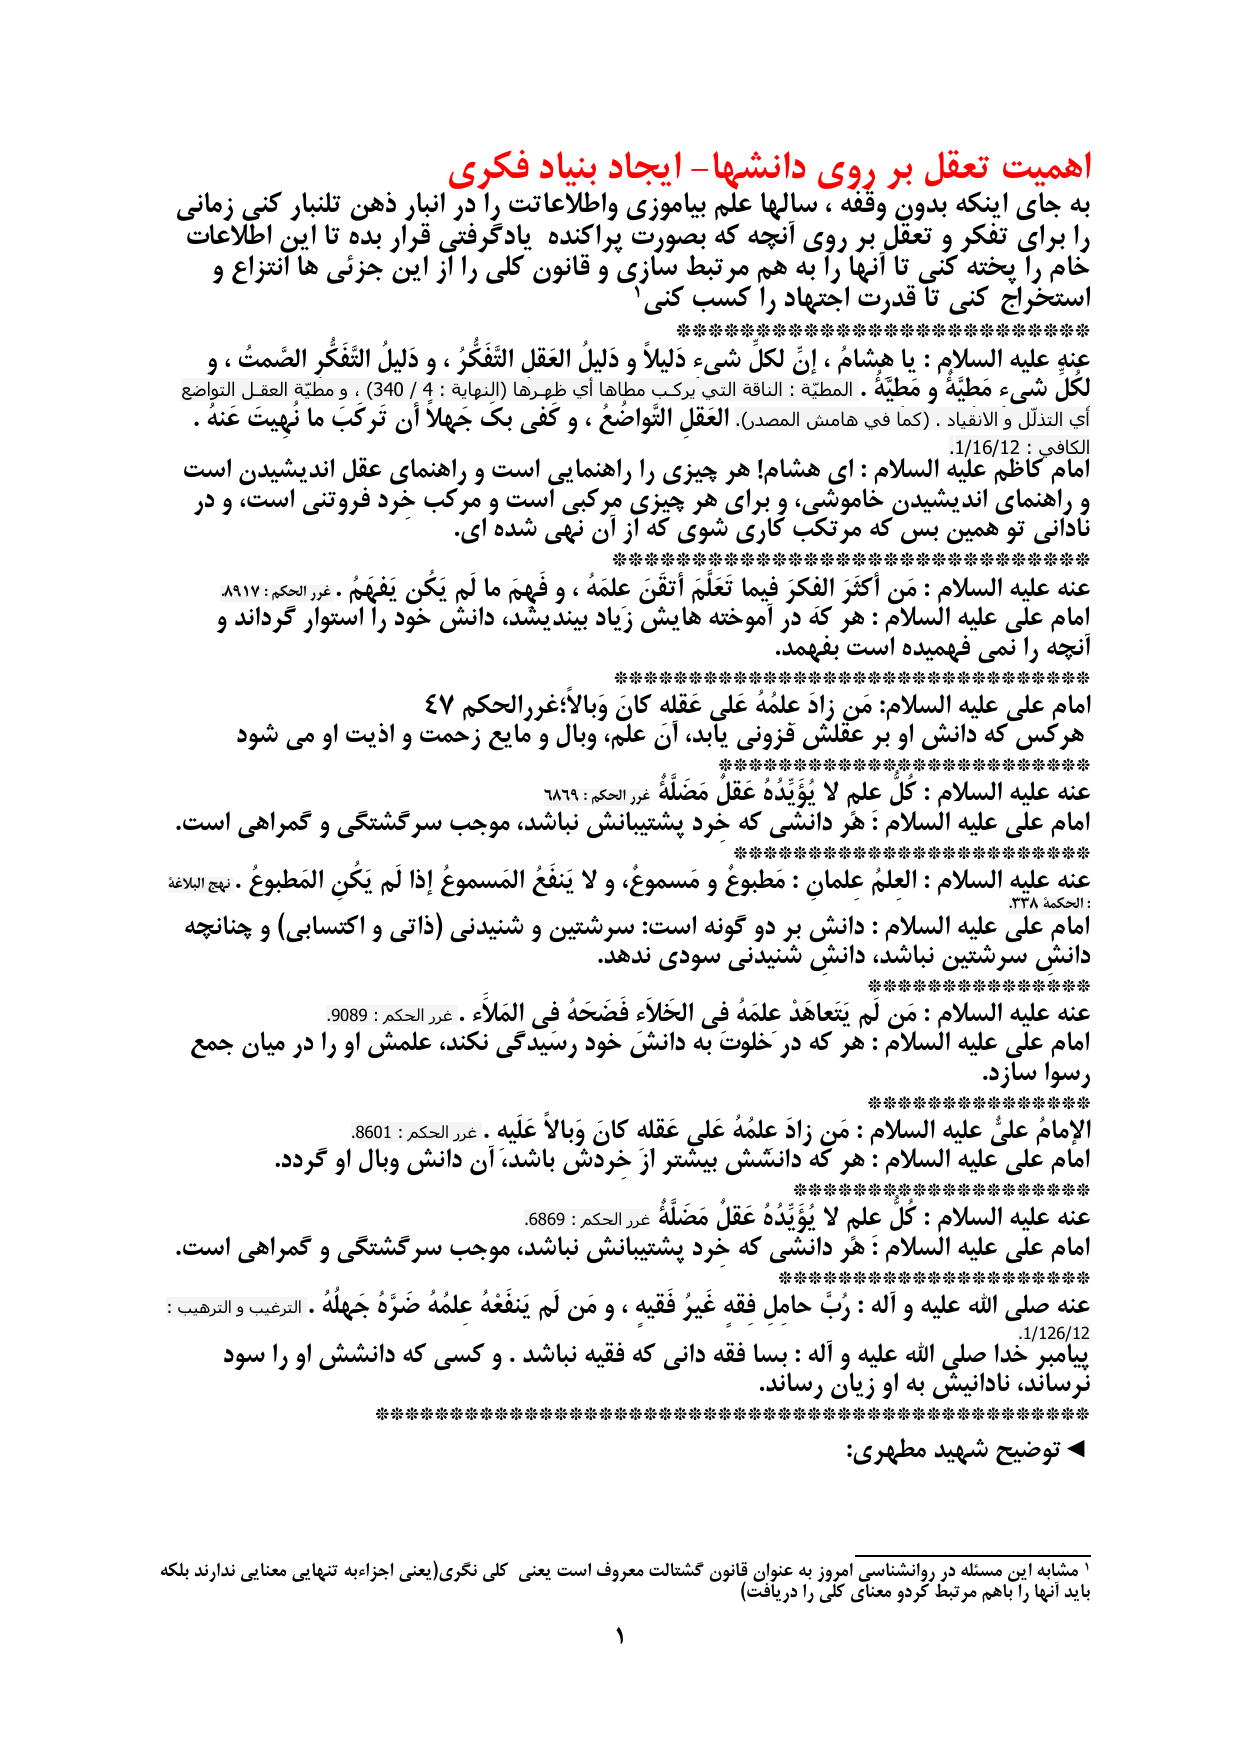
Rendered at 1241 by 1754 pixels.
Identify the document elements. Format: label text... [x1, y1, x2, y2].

text ************************** [165, 317, 1090, 348]
text *************** [165, 973, 1090, 1002]
text امام على عليه السلام : هر كه در خلوت به دانش خود رسيدگى نكند، علمش او را در ميان جمع رسوا سازد. [165, 1031, 1090, 1089]
text ************************* [165, 752, 1090, 781]
text عنه عليه السلام : كُلُّ عِلمٍ لا يُؤَيِّدُهُ عَقلٌ مَضَلَّةٌ غرر الحكم : 6869. [165, 1206, 1090, 1235]
text عنه عليه السلام : مَن لَم يَتَعاهَدْ عِلمَهُ فِي الخَلاَءِ فَضَحَهُ فِي المَلاََء . غرر الحكم : 9089. [165, 1002, 1090, 1031]
text عنه عليه السلام : العِلمُ عِلمانِ : مَطبوعٌ و مَسموعٌ، و لا يَنفَعُ المَسموعُ إذا لَم يَكُنِ المَطبوعُ . نهج البلاغة : الحكمة 338. [165, 868, 1090, 914]
text عنه عليه السلام : كُلُّ عِلمٍ لا يُؤَيِّدُهُ عَقلٌ مَضَلَّةٌ غرر الحكم : 6869 [165, 781, 1090, 810]
text ******************************** [165, 664, 1090, 693]
text امام على عليه السلام : هر دانشى كه خِرد پشتيبانش نباشد، موجب سرگشتگى و گمراهى است. [165, 1235, 1090, 1264]
text هرکس که دانش او بر عقلش فزونی یابد، آن علم، وبال و مایع زحمت و اذیت او می شود [165, 723, 1090, 752]
subtitle اهمیت تعقل بر روی دانشها- ايجاد بنياد فكري [165, 150, 1090, 192]
text به جاي اينكه بدون وقفه ، سالها علم بياموزي واطلاعاتت را در انبار ذهن تلنبار كني زماني را براي تفكر و تعقل بر روي آنچه كه بصورت پراكنده يادگرفتي قرار بده تا اين اطلاعات خام را پخته كني تا آنها را به هم مرتبط سازي و قانون كلي را از اين جزئي ها انتزاع و استخراج كني تا قدرت اجتهاد را كسب كني [165, 192, 1090, 317]
text *************** [165, 1089, 1090, 1118]
text امام على عليه السلام : هر كه دانشش بيشتر از خِردش باشد، آن دانش وبال او گردد. [165, 1148, 1090, 1177]
text امام علی علیه السلام: مَن زادَ عِلمُهُ عَلی عَقلِهِ کانَ وَبالاً؛غررالحکم 47 [165, 693, 1090, 723]
text ******************** [165, 1177, 1090, 1206]
text امام على عليه السلام : هر دانشى كه خِرد پشتيبانش نباشد، موجب سرگشتگى و گمراهى است. [165, 810, 1090, 839]
text الإمامُ عليٌّ عليه السلام : مَن زادَ عِلمُهُ عَلى عَقلِهِ كانَ وَبالاً عَلَيهِ . غرر الحكم : 8601. [165, 1118, 1090, 1148]
text پيامبر خدا صلى الله عليه و آله : بسا فقه دانى كه فقيه نباشد . و كسى كه دانشش او را سود نرساند، نادانيش به او زيان رساند. [165, 1343, 1090, 1401]
text عنه صلى الله عليه و آله : رُبَّ حامِلِ فِقهٍ غَيرُ فَقيهٍ ، و مَن لَم يَنفَعْهُ عِلمُهُ ضَرَّهُ جَهلُهُ . الترغيب و الترهيب : 1/126/12. [165, 1293, 1090, 1343]
text ************************ [165, 839, 1090, 868]
text ********************* [165, 1264, 1090, 1293]
text ************************************************ [165, 1401, 1090, 1430]
text امام على عليه السلام : هر كه در آموخته هايش زياد بينديشد، دانش خود را استوار گرداند و آنچه را نمى فهميده است بفهمد. [165, 606, 1090, 664]
text امام على عليه السلام : دانش بر دو گونه است: سرشتين و شنيدنى (ذاتى و اكتسابى) و چنانچه دانشِ سرشتين نباشد، دانشِ شنيدنى سودى ندهد. [165, 914, 1090, 973]
text عنه عليه السلام : يا هِشامُ ، إنّ لِكلِّ شيءٍ دَليلاً و دَليلُ العَقلِ التَّفَكُّرُ ، و دَليلُ التَّفَكُّرِ الصَّمتُ ، و لِكُلِّ شيءٍ مَطِيَّةٌ و مَطِيَّةُ . المطيّة : الناقة التي يركـب مطاها أي ظهـرها (النهاية : 4 / 340) ، و مطيّة العقـل التواضع أي التذلّل و الانقياد . (كما في هامش المصدر). العَقلِ التَّواضُعُ ، و كَفى بكَ جَهلاً أن تَركَبَ ما نُهِيتَ عَنهُ . الكافي : 1/16/12. [165, 348, 1090, 458]
text امام كاظم عليه السلام : اى هشام! هر چيزى را راهنمايى است و راهنماى عقل انديشيدن است و راهنماى انديشيدن خاموشى، و براى هر چيزى مركبى است و مركب خِرد فروتنى است، و در نادانى تو همين بس كه مرتكب كارى شوى كه از آن نهى شده اى. ****************************** [165, 458, 1090, 577]
text عنه عليه السلام : مَن أكثَرَ الفِكرَ فيما تَعَلَّمَ أتقَنَ عِلمَهُ ، و فَهِمَ ما لَم يَكُن يَفهَمُ . غرر الحكم : 8917. [165, 577, 1090, 606]
text ◄توضيح شهيد مطهري: [165, 1430, 1090, 1467]
